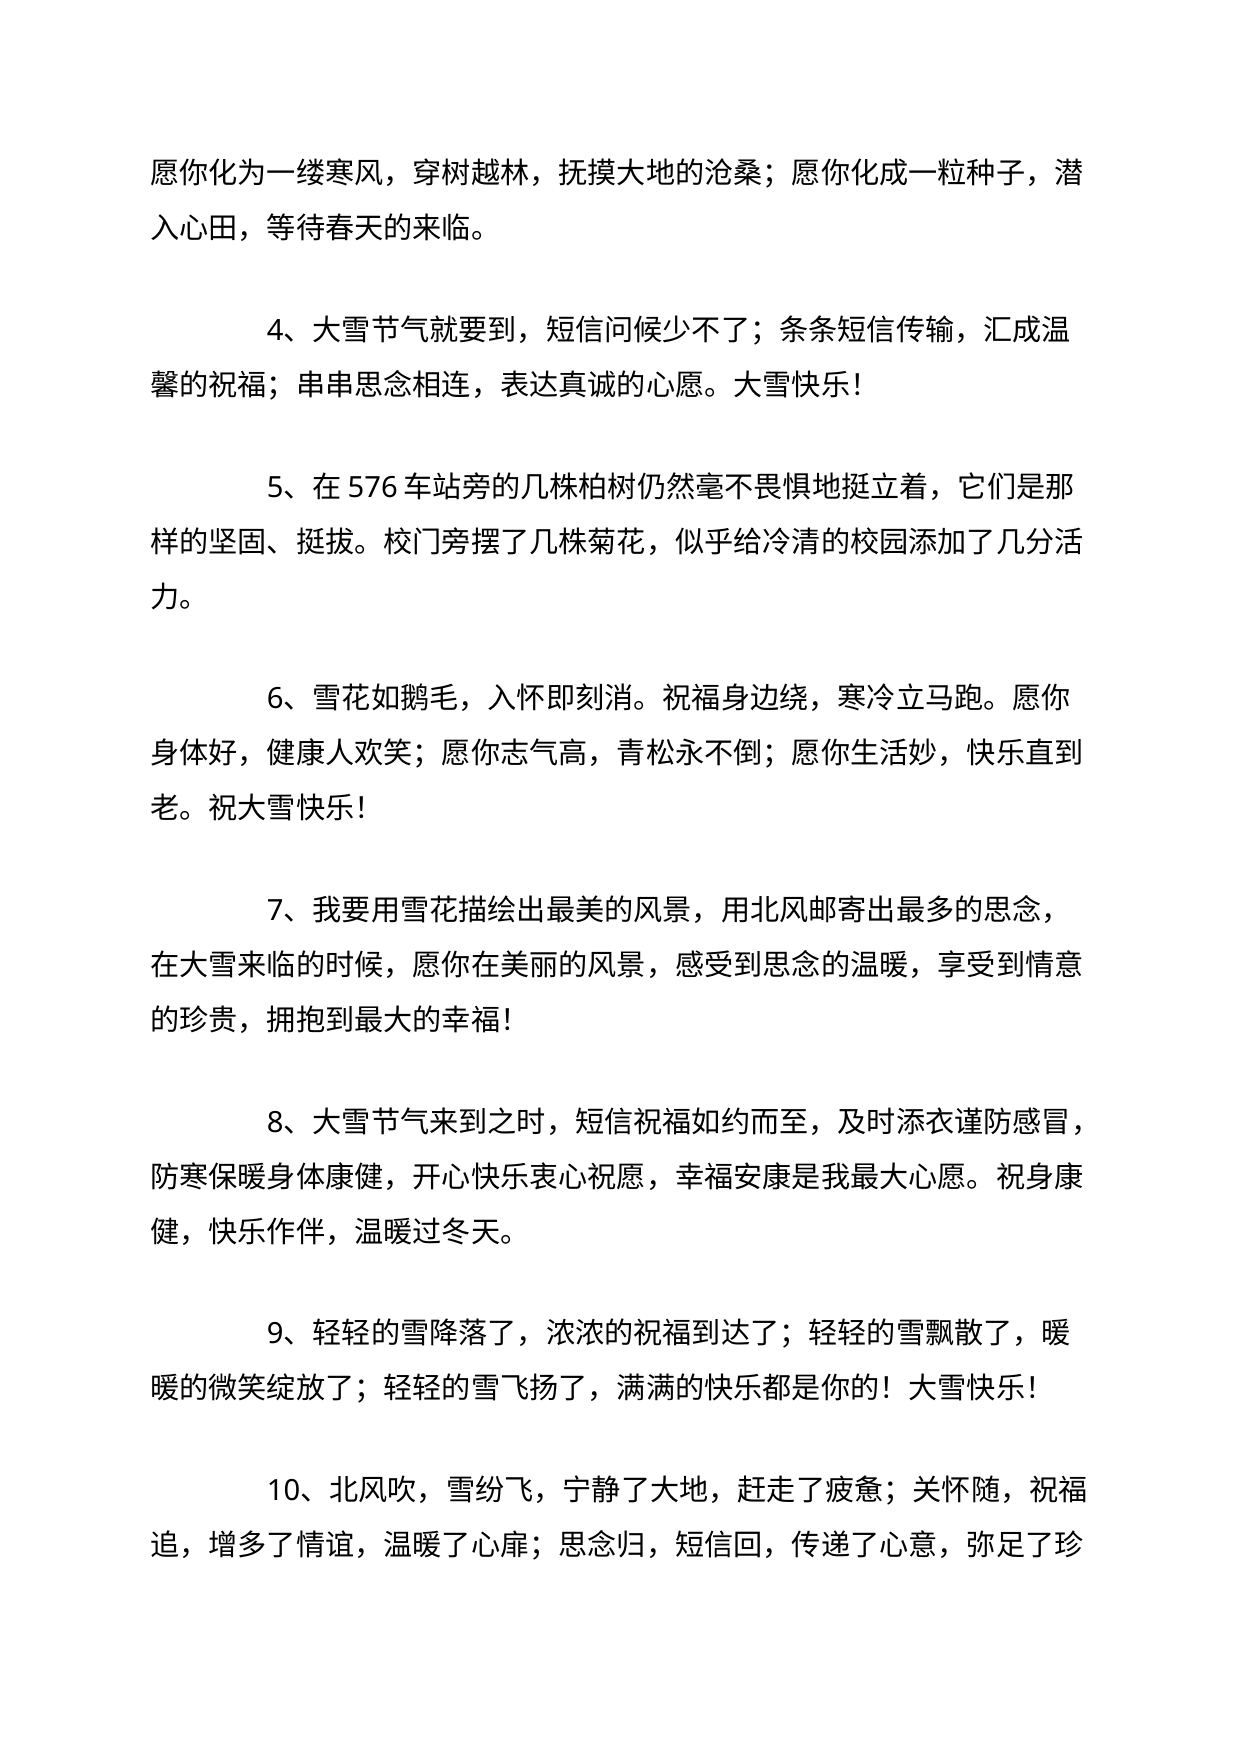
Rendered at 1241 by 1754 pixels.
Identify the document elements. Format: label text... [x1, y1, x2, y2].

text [150, 150, 1090, 247]
text 5、在576车站旁的几株柏树仍然毫不畏惧地挺立着，它们是那样的坚固、挺拔。校门旁摆了几株菊花，似乎给冷清的校园添加了几分活力。 [150, 463, 1090, 616]
text 4、大雪节气就要到，短信问候少不了；条条短信传输，汇成温馨的祝福；串串思念相连，表达真诚的心愿。大雪快乐！ [150, 307, 1090, 404]
text 6、雪花如鹅毛，入怀即刻消。祝福身边绕，寒冷立马跑。愿你身体好，健康人欢笑；愿你志气高，青松永不倒；愿你生活妙，快乐直到老。祝大雪快乐！ [150, 675, 1090, 827]
text 9、轻轻的雪降落了，浓浓的祝福到达了；轻轻的雪飘散了，暖暖的微笑绽放了；轻轻的雪飞扬了，满满的快乐都是你的！大雪快乐！ [150, 1310, 1090, 1407]
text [150, 1467, 1090, 1564]
text 7、我要用雪花描绘出最美的风景，用北风邮寄出最多的思念，在大雪来临的时候，愿你在美丽的风景，感受到思念的温暖，享受到情意的珍贵，拥抱到最大的幸福！ [150, 887, 1090, 1039]
text 8、大雪节气来到之时，短信祝福如约而至，及时添衣谨防感冒，防寒保暖身体康健，开心快乐衷心祝愿，幸福安康是我最大心愿。祝身康健，快乐作伴，温暖过冬天。 [150, 1098, 1090, 1251]
